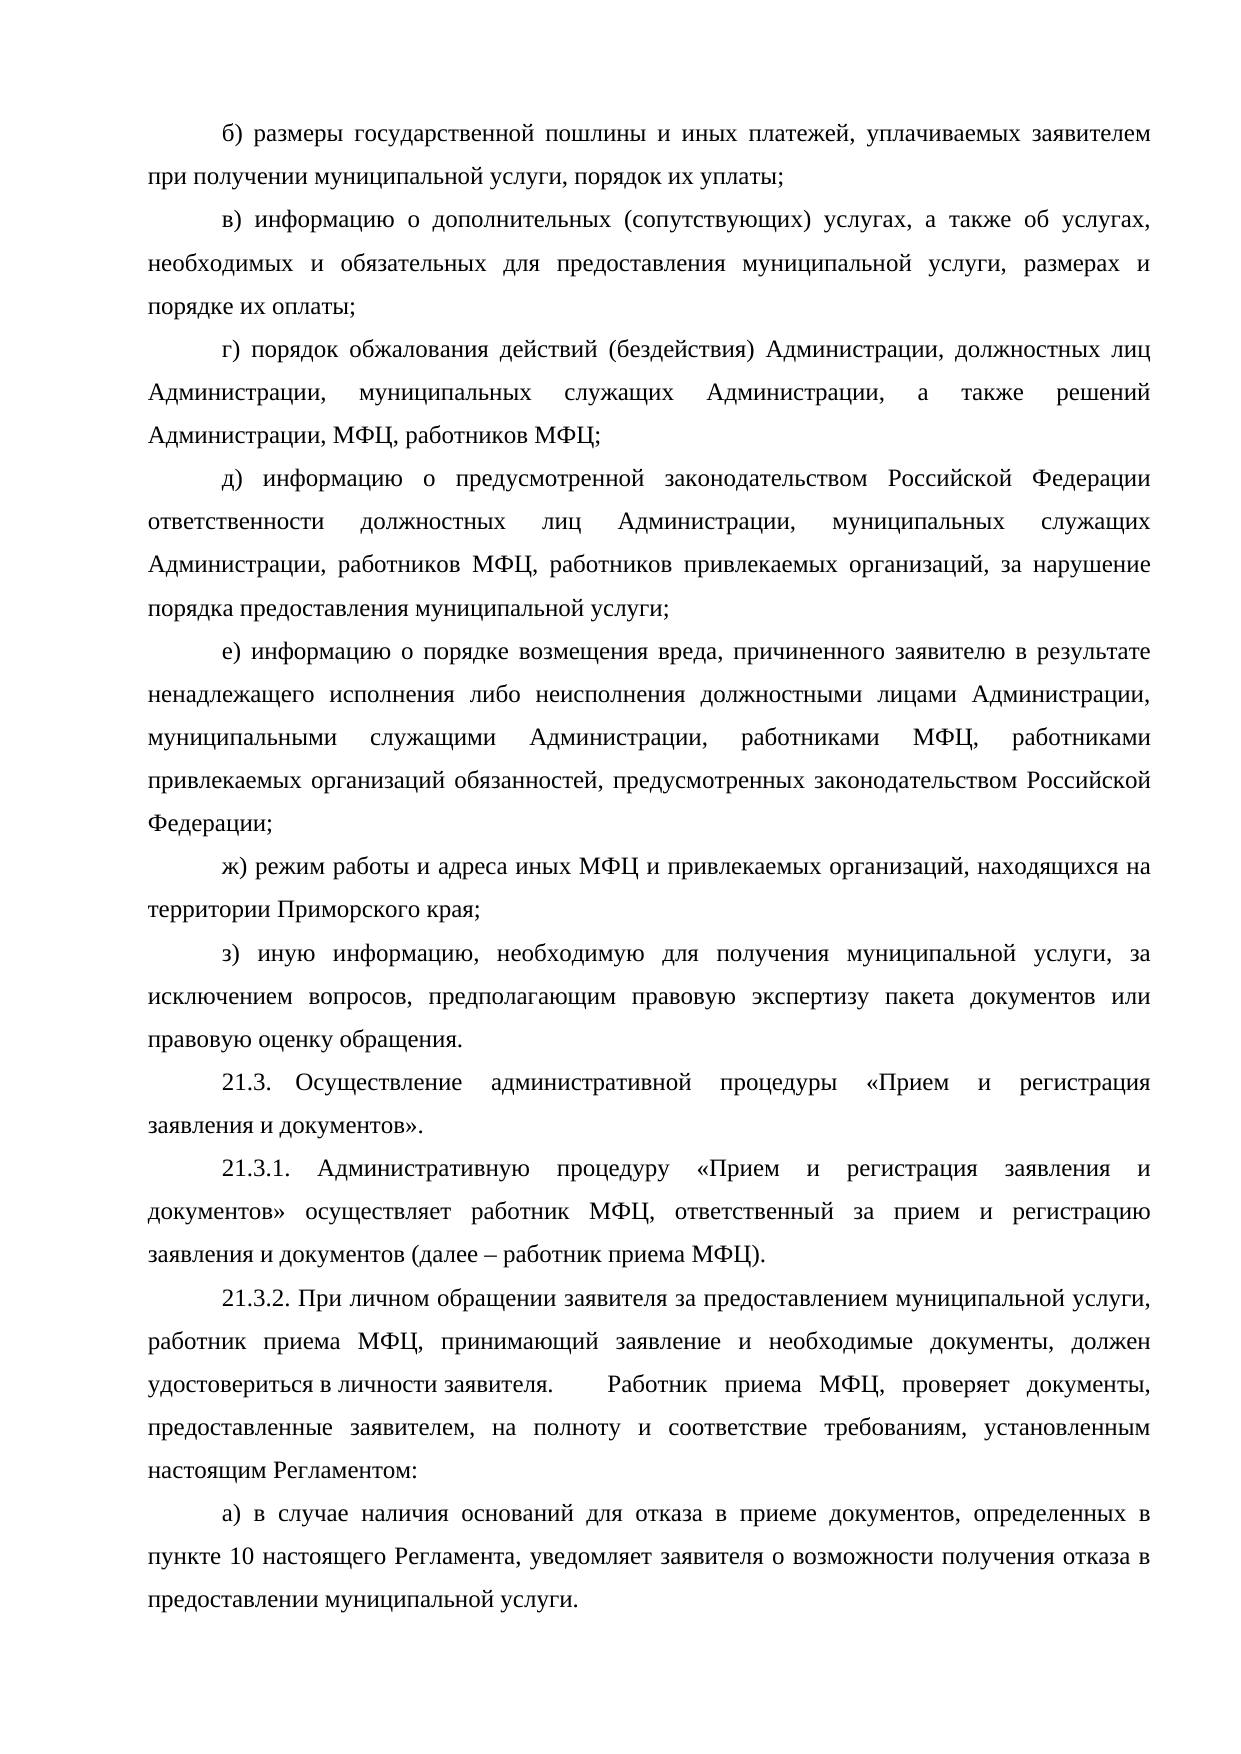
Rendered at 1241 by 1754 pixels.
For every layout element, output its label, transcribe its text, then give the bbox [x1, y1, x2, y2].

text 21.3. Осуществление административной процедуры «Прием и регистрация заявления и документов». [148, 1067, 1152, 1139]
text а) в случае наличия оснований для отказа в приеме документов, определенных в пункте 10 настоящего Регламента, уведомляет заявителя о возможности получения отказа в предоставлении муниципальной услуги. [148, 1498, 1152, 1613]
text ж) режим работы и адреса иных МФЦ и привлекаемых организаций, находящихся на территории Приморского края; [148, 851, 1152, 923]
text 21.3.1. Административную процедуру «Прием и регистрация заявления и документов» осуществляет работник МФЦ, ответственный за прием и регистрацию заявления и документов (далее – работник приема МФЦ). [148, 1153, 1152, 1268]
text в) информацию о дополнительных (сопутствующих) услугах, а также об услугах, необходимых и обязательных для предоставления муниципальной услуги, размерах и порядке их оплаты; [148, 204, 1152, 319]
text 21.3.2. При личном обращении заявителя за предоставлением муниципальной услуги, работник приема МФЦ, принимающий заявление и необходимые документы, должен удостовериться в личности заявителя. Работник приема МФЦ, проверяет документы, предоставленные заявителем, на полноту и соответствие требованиям, установленным настоящим Регламентом: [148, 1283, 1152, 1484]
text д) информацию о предусмотренной законодательством Российской Федерации ответственности должностных лиц Администрации, муниципальных служащих Администрации, работников МФЦ, работников привлекаемых организаций, за нарушение порядка предоставления муниципальной услуги; [148, 463, 1152, 621]
list б) размеры государственной пошлины и иных платежей, уплачиваемых заявителем при получении муниципальной услуги, порядок их уплаты; [148, 118, 1152, 190]
text г) порядок обжалования действий (бездействия) Администрации, должностных лиц Администрации, муниципальных служащих Администрации, а также решений Администрации, МФЦ, работников МФЦ; [148, 334, 1152, 449]
text е) информацию о порядке возмещения вреда, причиненного заявителю в результате ненадлежащего исполнения либо неисполнения должностными лицами Администрации, муниципальными служащими Администрации, работниками МФЦ, работниками привлекаемых организаций обязанностей, предусмотренных законодательством Российской Федерации; [148, 636, 1152, 837]
text з) иную информацию, необходимую для получения муниципальной услуги, за исключением вопросов, предполагающим правовую экспертизу пакета документов или правовую оценку обращения. [148, 938, 1152, 1053]
